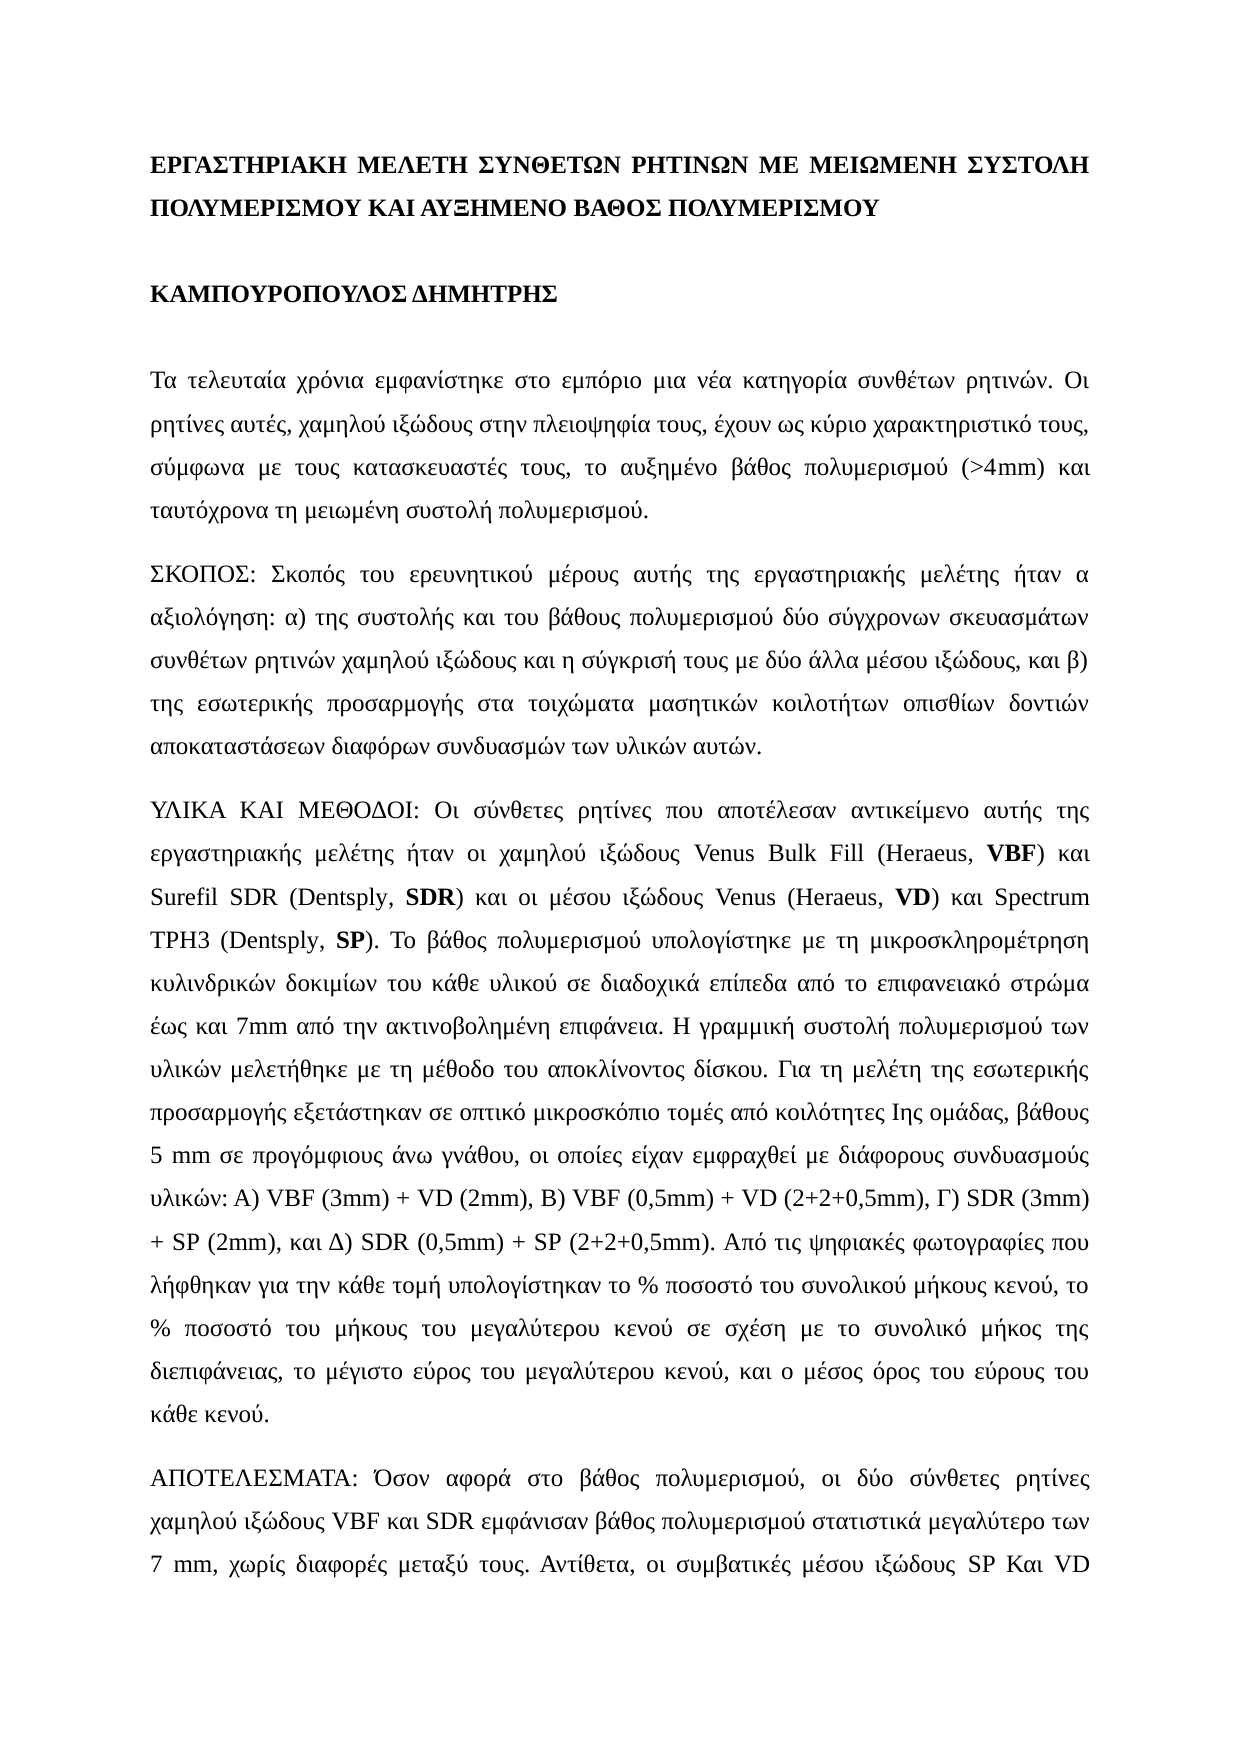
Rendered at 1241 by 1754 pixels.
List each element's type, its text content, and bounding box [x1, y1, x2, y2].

text ΥΛΙΚΑ ΚΑΙ ΜΕΘΟΔΟΙ: Οι σύνθετες ρητίνες που αποτέλεσαν αντικείμενο αυτής της εργαστηριακής μελέτης ήταν οι χαμηλού ιξώδους Venus Bulk Fill (Heraeus, VBF) και Surefil SDR (Dentsply, SDR) και οι μέσου ιξώδους Venus (Heraeus, VD) και Spectrum TPH3 (Dentsply, SP). Το βάθος πολυμερισμού υπολογίστηκε με τη μικροσκληρομέτρηση κυλινδρικών δοκιμίων του κάθε υλικού σε διαδοχικά επίπεδα από το επιφανειακό στρώμα έως και 7mm από την ακτινοβολημένη επιφάνεια. Η γραμμική συστολή πολυμερισμού των υλικών μελετήθηκε με τη μέθοδο του αποκλίνοντος δίσκου. Για τη μελέτη της εσωτερικής προσαρμογής εξετάστηκαν σε οπτικό μικροσκόπιο τομές από κοιλότητες Ιης ομάδας, βάθους 5 mm σε προγόμφιους άνω γνάθου, οι οποίες είχαν εμφραχθεί με διάφορους συνδυασμούς υλικών: Α) VBF (3mm) + VD (2mm), B) VBF (0,5mm) + VD (2+2+0,5mm), Γ) SDR (3mm) + SP (2mm), και Δ) SDR (0,5mm) + SP (2+2+0,5mm). Από τις ψηφιακές φωτογραφίες που λήφθηκαν για την κάθε τομή υπολογίστηκαν το % ποσοστό του συνολικού μήκους κενού, το % ποσοστό του μήκους του μεγαλύτερου κενού σε σχέση με το συνολικό μήκος της διεπιφάνειας, το μέγιστο εύρος του μεγαλύτερου κενού, και ο μέσος όρος του εύρους του κάθε κενού. [150, 795, 1090, 1428]
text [150, 1463, 1090, 1578]
text Τα τελευταία χρόνια εμφανίστηκε στο εμπόριο μια νέα κατηγορία συνθέτων ρητινών. Οι ρητίνες αυτές, χαμηλού ιξώδους στην πλειοψηφία τους, έχουν ως κύριο χαρακτηριστικό τους, σύμφωνα με τους κατασκευαστές τους, το αυξημένο βάθος πολυμερισμού (>4mm) και ταυτόχρονα τη μειωμένη συστολή πολυμερισμού. [150, 366, 1090, 524]
text ΚΑΜΠΟΥΡΟΠΟΥΛΟΣ ΔΗΜΗΤΡΗΣ [150, 279, 1090, 308]
text ΣΚΟΠΟΣ: Σκοπός του ερευνητικού μέρους αυτής της εργαστηριακής μελέτης ήταν α αξιολόγηση: α) της συστολής και του βάθους πολυμερισμού δύο σύγχρονων σκευασμάτων συνθέτων ρητινών χαμηλού ιξώδους και η σύγκρισή τους με δύο άλλα μέσου ιξώδους, και β) της εσωτερικής προσαρμογής στα τοιχώματα μασητικών κοιλοτήτων οπισθίων δοντιών αποκαταστάσεων διαφόρων συνδυασμών των υλικών αυτών. [150, 559, 1090, 760]
text ΕΡΓΑΣΤΗΡΙΑΚΗ ΜΕΛΕΤΗ ΣΥΝΘΕΤΩΝ ΡΗΤΙΝΩΝ ΜΕ ΜΕΙΩΜΕΝΗ ΣΥΣΤΟΛΗ ΠΟΛΥΜΕΡΙΣΜΟΥ ΚΑΙ ΑΥΞΗΜΕΝΟ ΒΑΘΟΣ ΠΟΛΥΜΕΡΙΣΜΟΥ [150, 150, 1090, 222]
